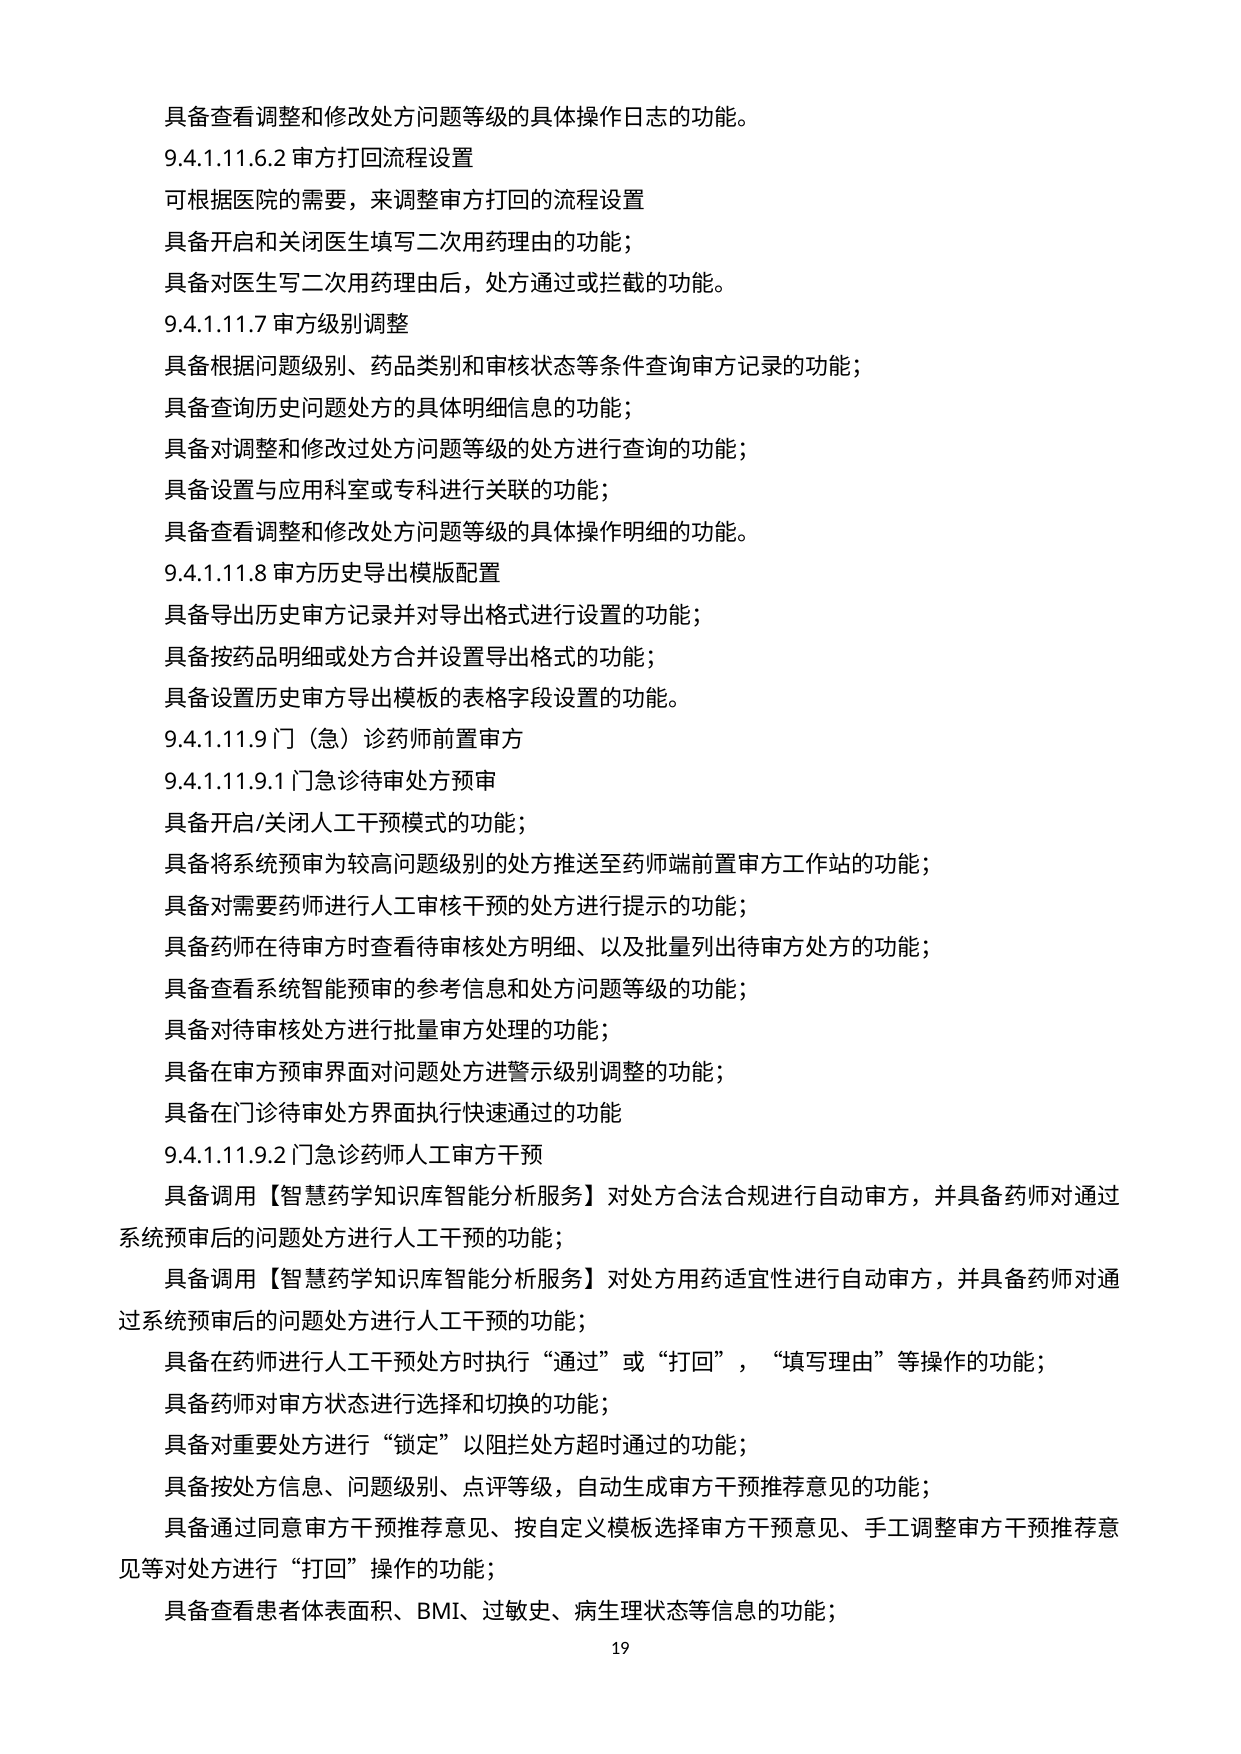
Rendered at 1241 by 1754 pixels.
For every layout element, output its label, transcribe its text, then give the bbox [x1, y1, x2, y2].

text 9.4.1.11.9门（急）诊药师前置审方 [118, 721, 1122, 755]
text 具备设置历史审方导出模板的表格字段设置的功能。 [118, 680, 1122, 713]
text 9.4.1.11.9.1门急诊待审处方预审 [118, 763, 1122, 796]
text 具备开启和关闭医生填写二次用药理由的功能； [118, 223, 1122, 257]
text 可根据医院的需要，来调整审方打回的流程设置 [118, 182, 1122, 215]
text 具备导出历史审方记录并对导出格式进行设置的功能； [118, 597, 1122, 630]
text 具备在药师进行人工干预处方时执行“通过”或“打回”，“填写理由”等操作的功能； [118, 1344, 1122, 1377]
text 具备药师对审方状态进行选择和切换的功能； [118, 1386, 1122, 1419]
text 具备对调整和修改过处方问题等级的处方进行查询的功能； [118, 431, 1122, 464]
text 具备调用【智慧药学知识库智能分析服务】对处方用药适宜性进行自动审方，并具备药师对通过系统预审后的问题处方进行人工干预的功能； [118, 1261, 1122, 1336]
text 具备查看调整和修改处方问题等级的具体操作明细的功能。 [118, 514, 1122, 547]
text 具备根据问题级别、药品类别和审核状态等条件查询审方记录的功能； [118, 348, 1122, 381]
text 具备通过同意审方干预推荐意见、按自定义模板选择审方干预意见、手工调整审方干预推荐意见等对处方进行“打回”操作的功能； [118, 1510, 1122, 1584]
text 具备在审方预审界面对问题处方进警示级别调整的功能； [118, 1054, 1122, 1087]
text 具备查询历史问题处方的具体明细信息的功能； [118, 389, 1122, 423]
text 具备按处方信息、问题级别、点评等级，自动生成审方干预推荐意见的功能； [118, 1468, 1122, 1502]
text 9.4.1.11.6.2审方打回流程设置 [118, 140, 1122, 174]
text 具备将系统预审为较高问题级别的处方推送至药师端前置审方工作站的功能； [118, 846, 1122, 879]
text 具备查看系统智能预审的参考信息和处方问题等级的功能； [118, 971, 1122, 1004]
text 具备查看患者体表面积、BMI、过敏史、病生理状态等信息的功能； [118, 1593, 1122, 1626]
text 具备开启/关闭人工干预模式的功能； [118, 805, 1122, 838]
text 具备对重要处方进行“锁定”以阻拦处方超时通过的功能； [118, 1427, 1122, 1460]
text 具备对医生写二次用药理由后，处方通过或拦截的功能。 [118, 265, 1122, 298]
text 具备对待审核处方进行批量审方处理的功能； [118, 1012, 1122, 1045]
text 具备在门诊待审处方界面执行快速通过的功能 [118, 1095, 1122, 1128]
text 具备设置与应用科室或专科进行关联的功能； [118, 472, 1122, 506]
text 具备调用【智慧药学知识库智能分析服务】对处方合法合规进行自动审方，并具备药师对通过系统预审后的问题处方进行人工干预的功能； [118, 1178, 1122, 1253]
text 9.4.1.11.8审方历史导出模版配置 [118, 555, 1122, 589]
text 具备对需要药师进行人工审核干预的处方进行提示的功能； [118, 888, 1122, 921]
text 具备按药品明细或处方合并设置导出格式的功能； [118, 638, 1122, 672]
text 具备药师在待审方时查看待审核处方明细、以及批量列出待审方处方的功能； [118, 929, 1122, 962]
text 具备查看调整和修改处方问题等级的具体操作日志的功能。 [118, 99, 1122, 132]
text 9.4.1.11.9.2门急诊药师人工审方干预 [118, 1137, 1122, 1170]
text 9.4.1.11.7审方级别调整 [118, 306, 1122, 340]
